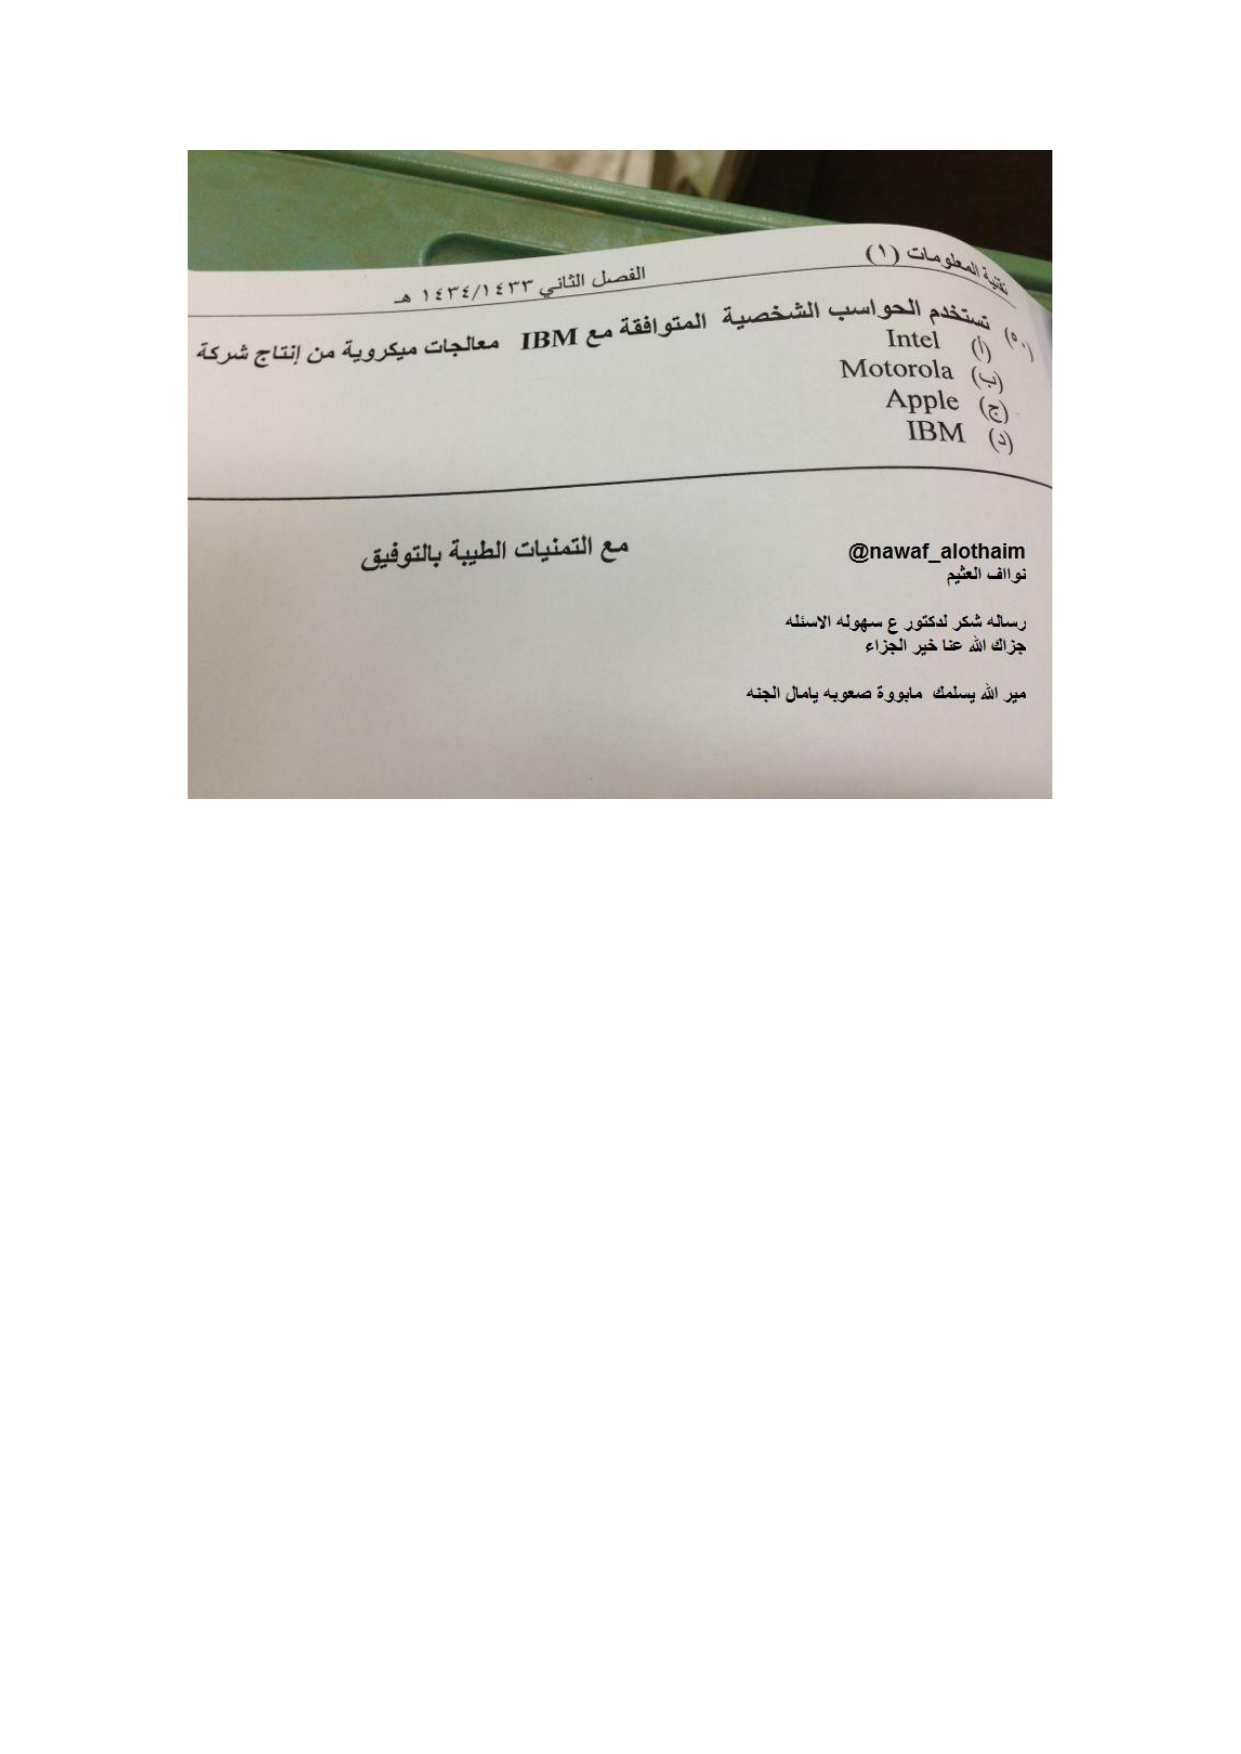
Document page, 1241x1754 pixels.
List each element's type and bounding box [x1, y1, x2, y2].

picture [187, 150, 1053, 799]
